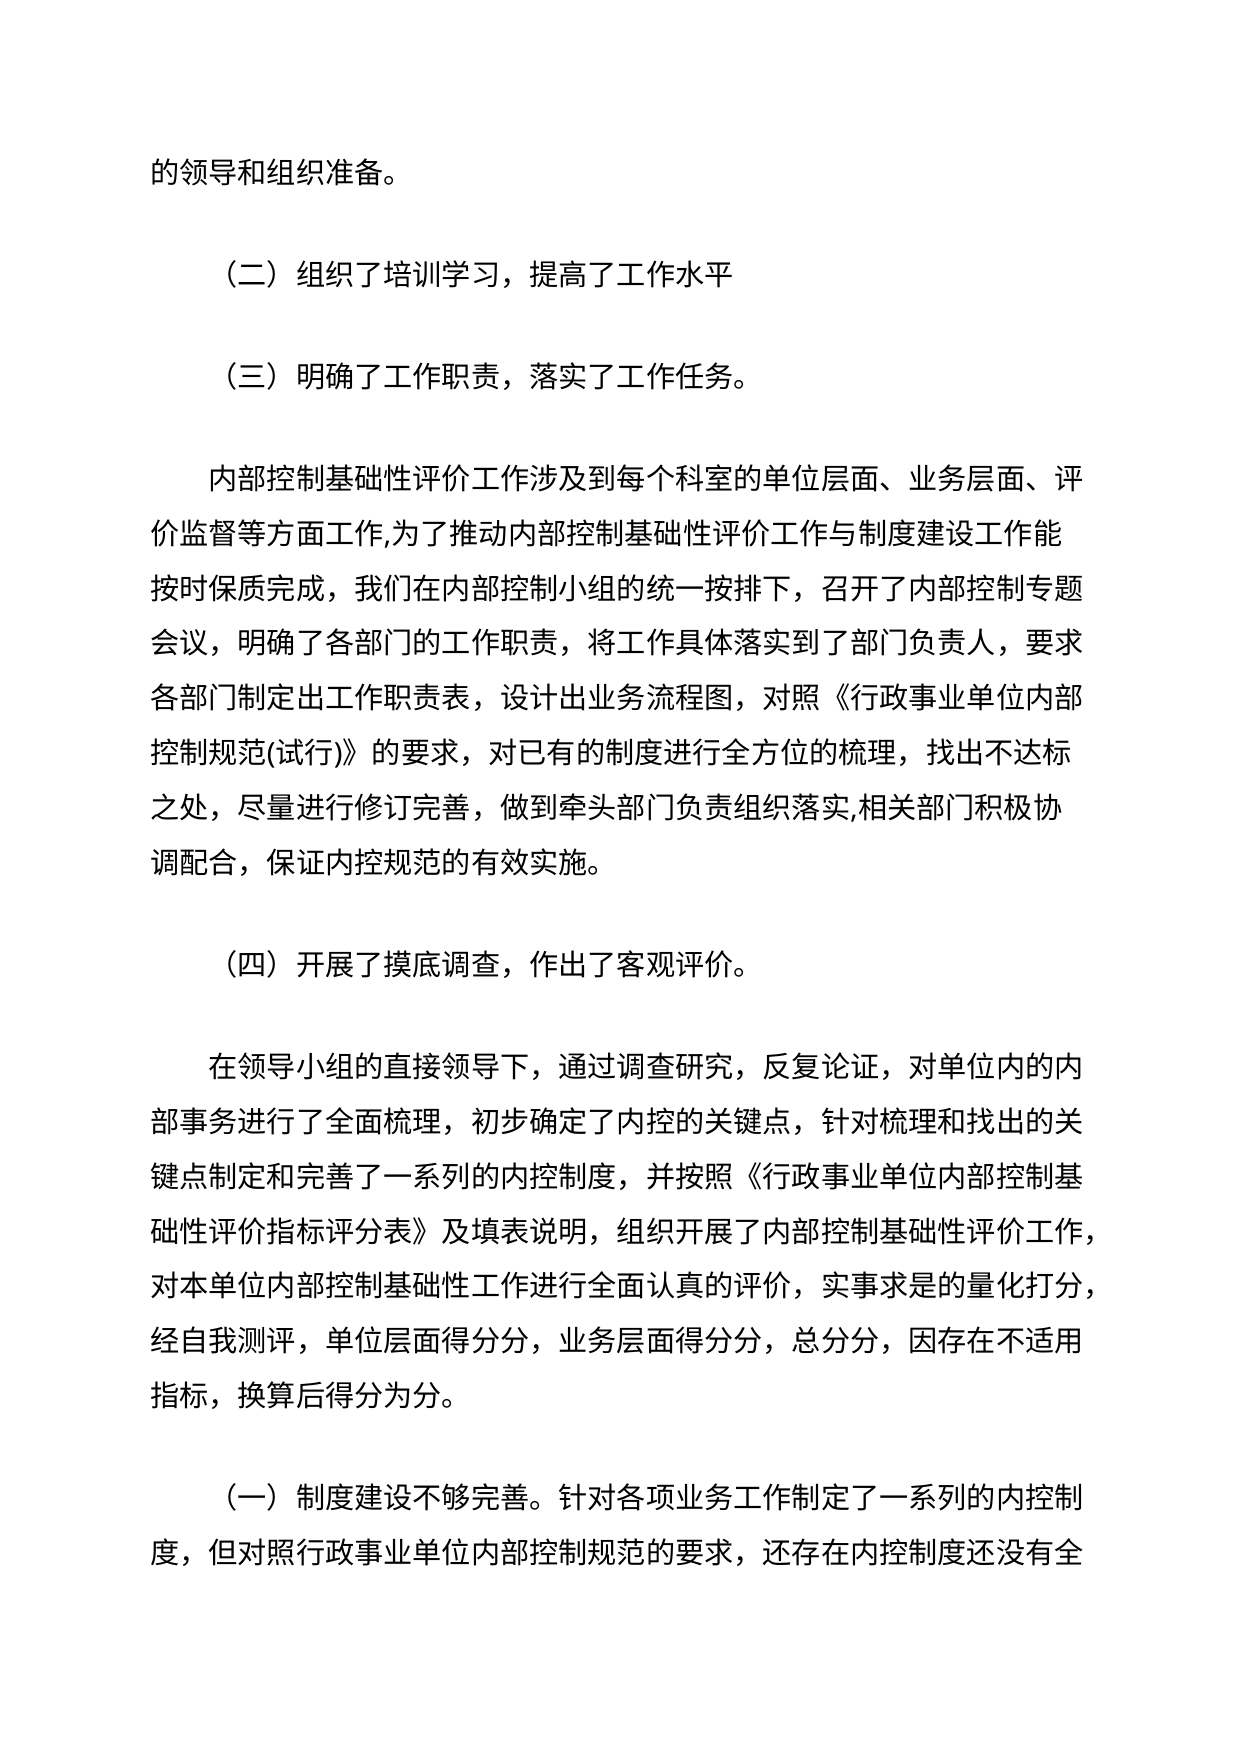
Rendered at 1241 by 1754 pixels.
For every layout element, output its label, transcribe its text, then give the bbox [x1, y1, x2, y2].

text （二）组织了培训学习，提高了工作水平 [150, 252, 1090, 294]
text 在领导小组的直接领导下，通过调查研究，反复论证，对单位内的内部事务进行了全面梳理，初步确定了内控的关键点，针对梳理和找出的关键点制定和完善了一系列的内控制度，并按照《行政事业单位内部控制基础性评价指标评分表》及填表说明，组织开展了内部控制基础性评价工作，对本单位内部控制基础性工作进行全面认真的评价，实事求是的量化打分，经自我测评，单位层面得分分，业务层面得分分，总分分，因存在不适用指标，换算后得分为分。 [150, 1043, 1090, 1415]
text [150, 1474, 1090, 1572]
text （三）明确了工作职责，落实了工作任务。 [150, 353, 1090, 396]
text （四）开展了摸底调查，作出了客观评价。 [150, 942, 1090, 984]
text 内部控制基础性评价工作涉及到每个科室的单位层面、业务层面、评价监督等方面工作,为了推动内部控制基础性评价工作与制度建设工作能按时保质完成，我们在内部控制小组的统一按排下，召开了内部控制专题会议，明确了各部门的工作职责，将工作具体落实到了部门负责人，要求各部门制定出工作职责表，设计出业务流程图，对照《行政事业单位内部控制规范(试行)》的要求，对已有的制度进行全方位的梳理，找出不达标之处，尽量进行修订完善，做到牵头部门负责组织落实,相关部门积极协调配合，保证内控规范的有效实施。 [150, 455, 1090, 882]
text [150, 150, 1090, 192]
